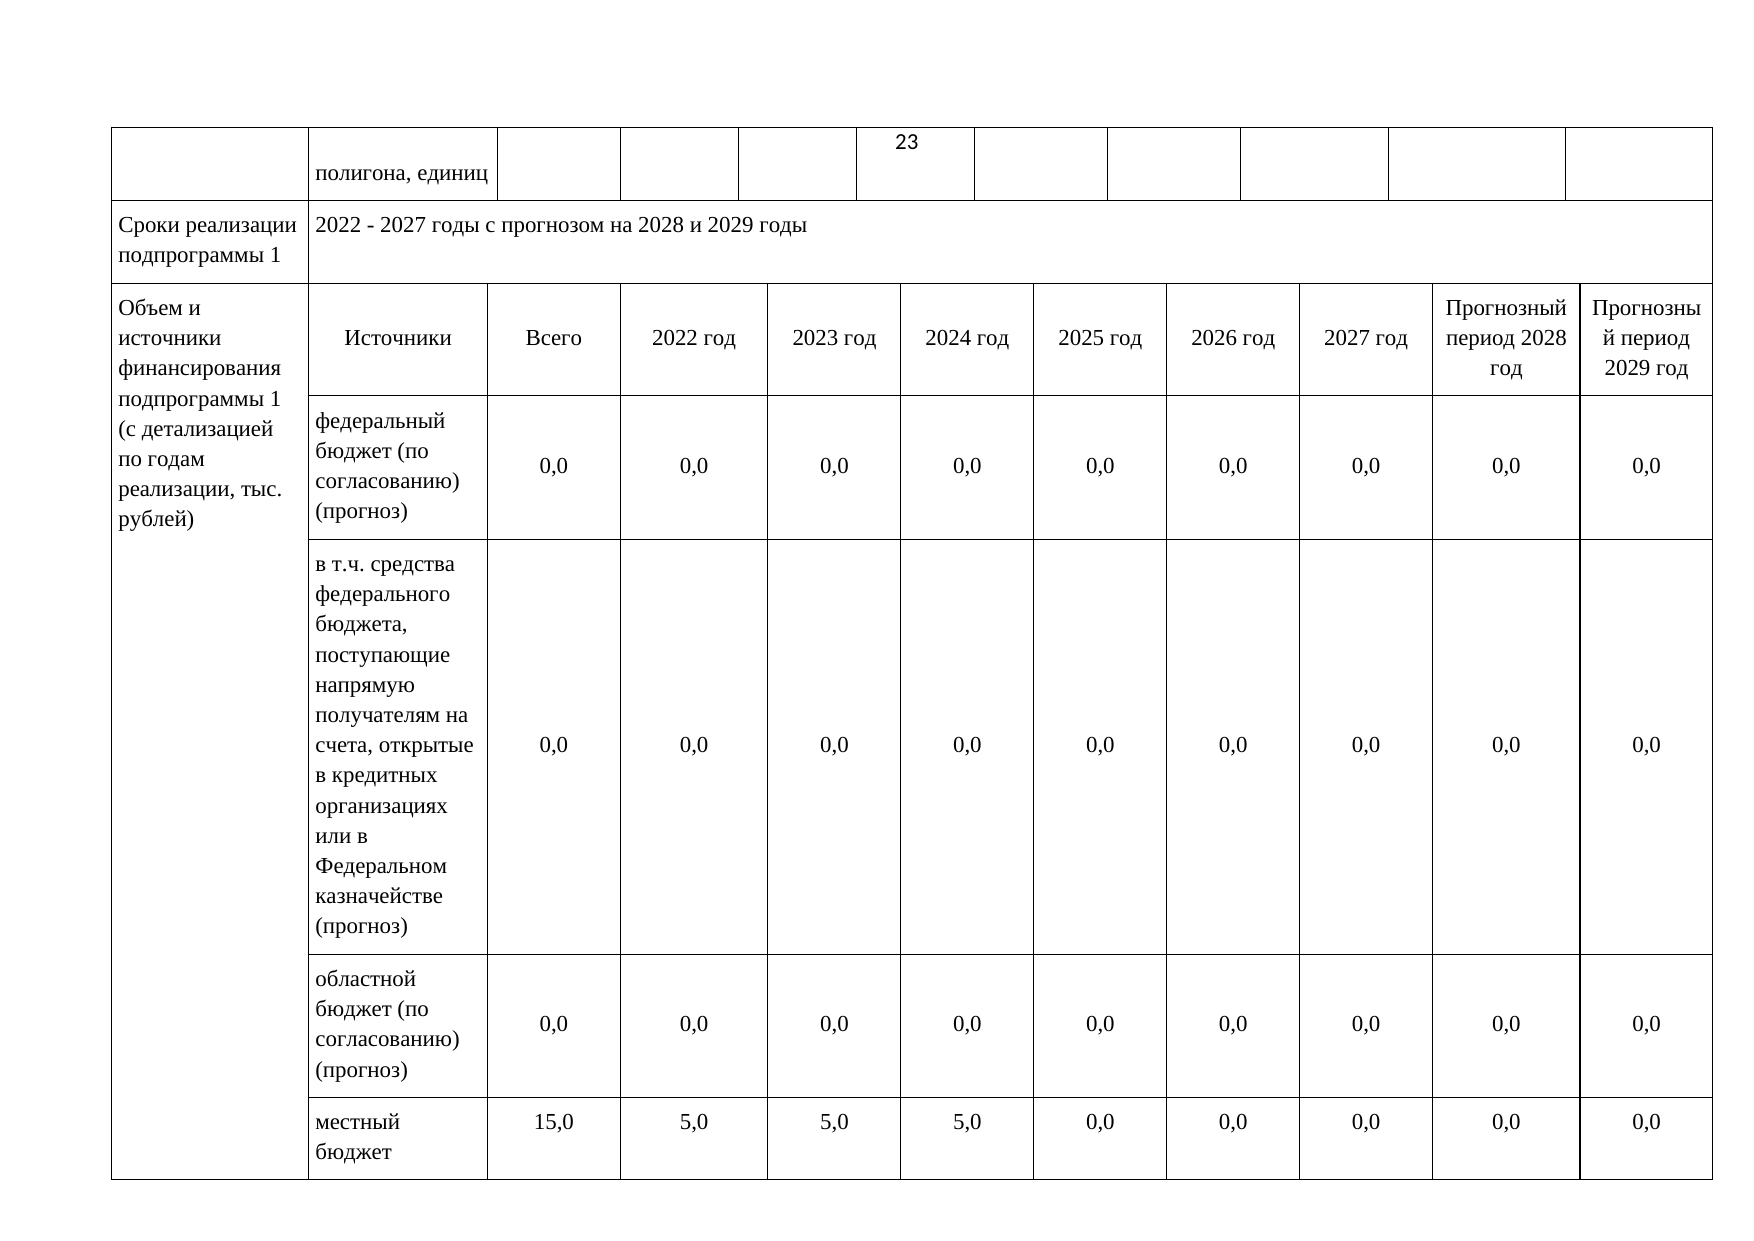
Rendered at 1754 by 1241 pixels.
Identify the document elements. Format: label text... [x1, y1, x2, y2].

table_cell 0 [498, 128, 620, 200]
table_cell 0,0 [621, 540, 767, 953]
table_cell 5,0 [901, 1098, 1033, 1179]
table_cell 0,0 [621, 955, 767, 1097]
table_cell 0,0 [1167, 540, 1299, 953]
table_cell 5,0 [621, 1098, 767, 1179]
table_cell 0,0 [1300, 396, 1432, 538]
table_cell 2022 - 2027 годы с прогнозом на 2028 и 2029 годы [309, 201, 1712, 282]
table_cell 0,0 [768, 540, 900, 953]
table_cell 5,0 [768, 1098, 900, 1179]
table_cell 0,0 [1433, 955, 1579, 1097]
table_cell 0,0 [1433, 1098, 1579, 1179]
table_cell 0 [857, 128, 974, 200]
table_cell 0,0 [1581, 396, 1712, 538]
table_cell 0,0 [488, 955, 620, 1097]
table_cell 0 [1108, 128, 1240, 200]
table_cell 0,0 [621, 396, 767, 538]
table_cell 0,0 [1034, 540, 1166, 953]
table_cell 0,0 [768, 396, 900, 538]
table_cell 0,0 [1300, 955, 1432, 1097]
table_cell федеральный бюджет (по согласованию) (прогноз) [309, 396, 487, 538]
table_cell 0,0 [901, 955, 1033, 1097]
table_cell 0,0 [1034, 1098, 1166, 1179]
table_cell в т.ч. средства федерального бюджета, поступающие напрямую получателям на счета, открытые в кредитных организациях или в Федеральном казначействе (прогноз) [309, 540, 487, 953]
table_cell 0,0 [1300, 540, 1432, 953]
table_cell 2025 год [1034, 284, 1166, 395]
table_cell Сроки реализации подпрограммы 1 [112, 201, 308, 282]
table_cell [309, 128, 497, 200]
table_cell 0,0 [1581, 540, 1712, 953]
table_cell 15,0 [488, 1098, 620, 1179]
table_cell областной бюджет (по согласованию) (прогноз) [309, 955, 487, 1097]
table_cell Прогнозный период 2029 год [1581, 284, 1712, 395]
table_cell 2022 год [621, 284, 767, 395]
table_cell Всего [488, 284, 620, 395]
table_cell Прогнозный период 2028 год [1433, 284, 1579, 395]
table_cell 0,0 [1581, 1098, 1712, 1179]
table_cell 0,0 [901, 540, 1033, 953]
table_cell 0,0 [901, 396, 1033, 538]
table_cell 0 [975, 128, 1107, 200]
table_cell 0 [1389, 128, 1565, 200]
table_cell 0,0 [1167, 955, 1299, 1097]
table_cell 0,0 [1581, 955, 1712, 1097]
table_cell Объем и источники финансирования подпрограммы 1 (с детализацией по годам реализации, тыс. рублей) [112, 284, 308, 1179]
table_cell 0 [1566, 128, 1712, 200]
table_cell 0,0 [1034, 955, 1166, 1097]
table_cell 2024 год [901, 284, 1033, 395]
table_cell 0,0 [1433, 540, 1579, 953]
table_cell Источники [309, 284, 487, 395]
table_cell 0,0 [1167, 1098, 1299, 1179]
table_cell 0,0 [768, 955, 900, 1097]
table_cell 0,0 [488, 396, 620, 538]
table_cell 0,0 [488, 540, 620, 953]
table_cell 0 [621, 128, 738, 200]
table_cell местный бюджет [309, 1098, 487, 1179]
table_cell 2026 год [1167, 284, 1299, 395]
table_cell 2027 год [1300, 284, 1432, 395]
table_cell 0 [739, 128, 856, 200]
table_cell 0 [1241, 128, 1388, 200]
table_cell 0,0 [1300, 1098, 1432, 1179]
table_cell 0,0 [1433, 396, 1579, 538]
table_cell 0,0 [1034, 396, 1166, 538]
table_cell 0,0 [1167, 396, 1299, 538]
table_cell 2023 год [768, 284, 900, 395]
